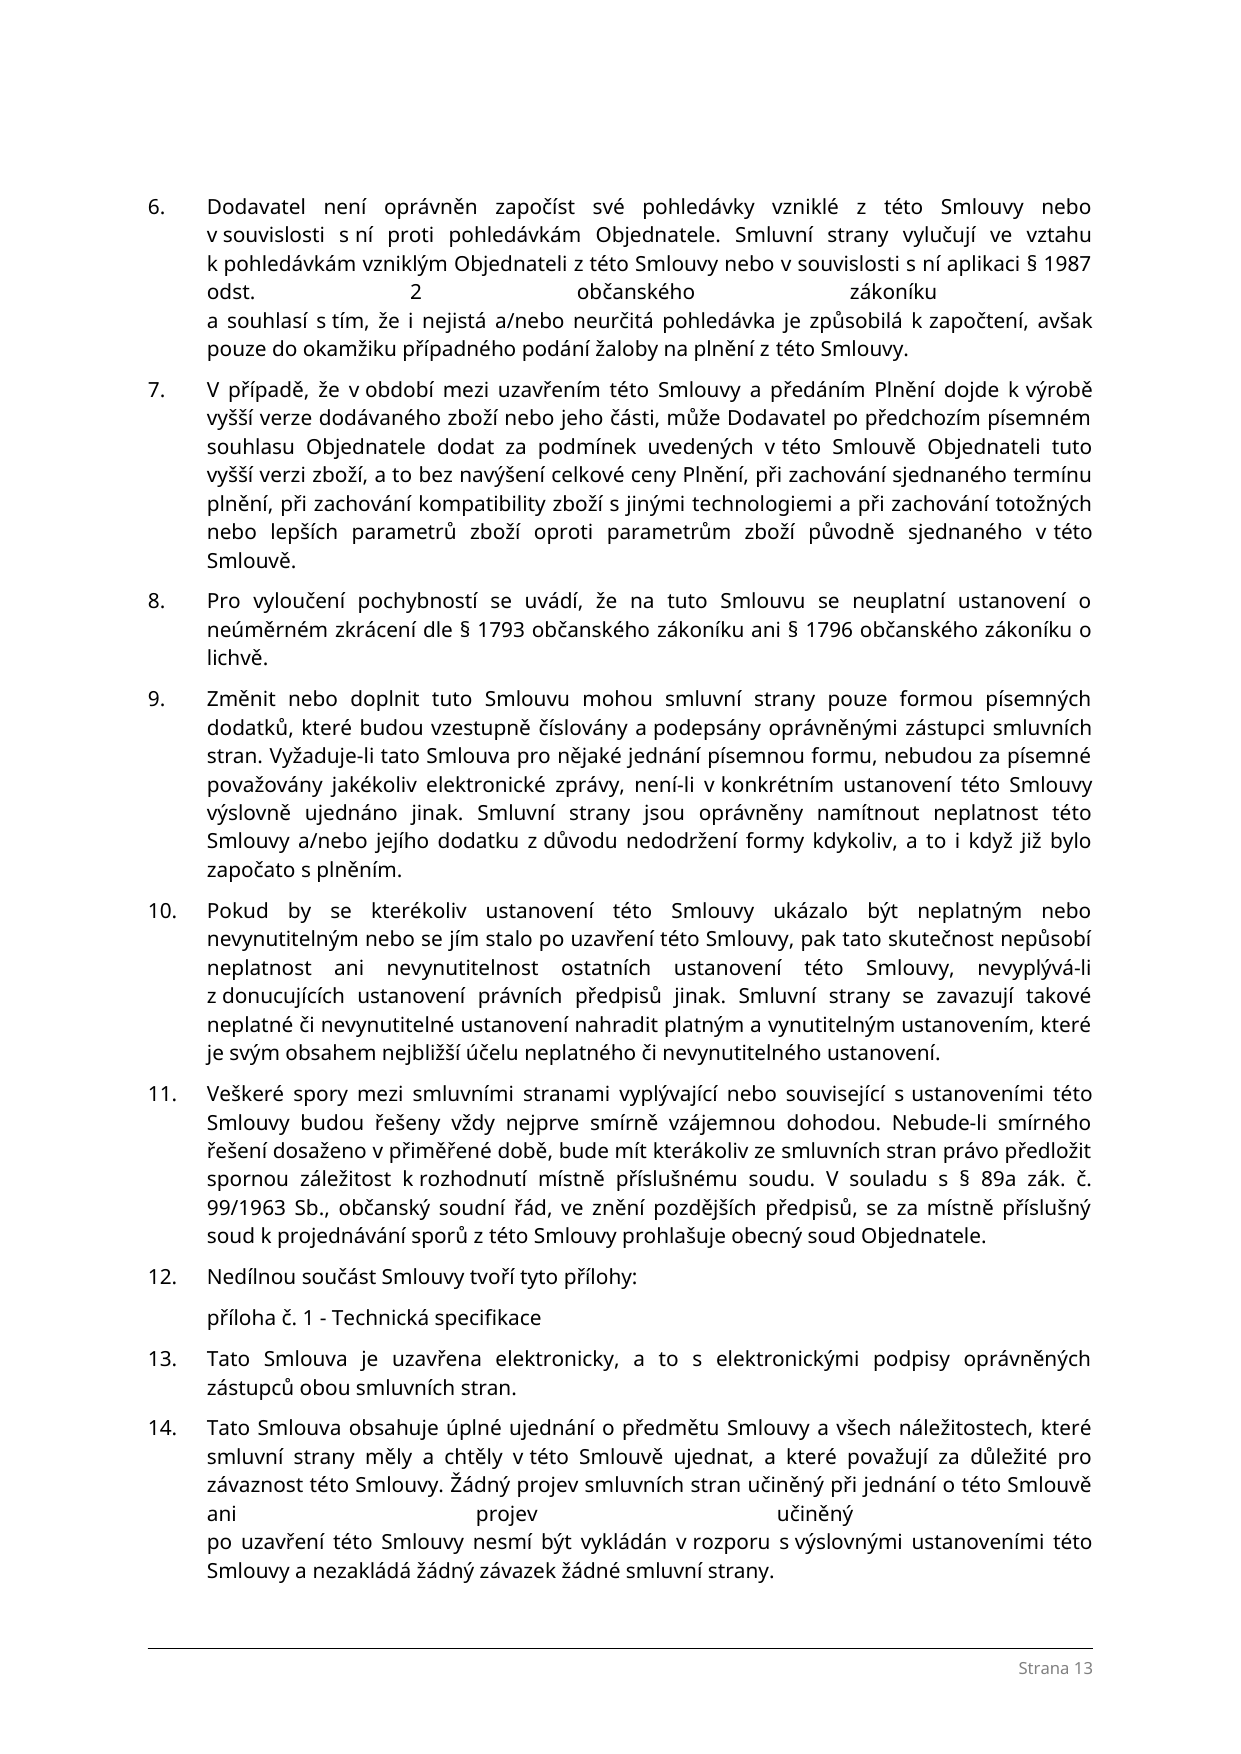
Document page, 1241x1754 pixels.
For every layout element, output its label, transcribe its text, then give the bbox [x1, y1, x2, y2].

list Veškeré spory mezi smluvními stranami vyplývající nebo související s ustanoveními této Smlouvy budou řešeny vždy nejprve smírně vzájemnou dohodou. Nebude-li smírného řešení dosaženo v přiměřené době, bude mít kterákoliv ze smluvních stran právo předložit spornou záležitost k rozhodnutí místně příslušnému soudu. V souladu s § 89a zák. č. 99/1963 Sb., občanský soudní řád, ve znění pozdějších předpisů, se za místně příslušný soud k projednávání sporů z této Smlouvy prohlašuje obecný soud Objednatele. [148, 1079, 1093, 1250]
list Tato Smlouva obsahuje úplné ujednání o předmětu Smlouvy a všech náležitostech, které smluvní strany měly a chtěly v této Smlouvě ujednat, a které považují za důležité pro závaznost této Smlouvy. Žádný projev smluvních stran učiněný při jednání o této Smlouvě ani projev učiněný po uzavření této Smlouvy nesmí být vykládán v rozporu s výslovnými ustanoveními této Smlouvy a nezakládá žádný závazek žádné smluvní strany. [148, 1413, 1093, 1584]
list příloha č. 1 - Technická specifikace [207, 1303, 1093, 1332]
list Dodavatel není oprávněn započíst své pohledávky vzniklé z této Smlouvy nebo v souvislosti s ní proti pohledávkám Objednatele. Smluvní strany vylučují ve vztahu k pohledávkám vzniklým Objednateli z této Smlouvy nebo v souvislosti s ní aplikaci § 1987 odst. 2 občanského zákoníku a souhlasí s tím, že i nejistá a/nebo neurčitá pohledávka je způsobilá k započtení, avšak pouze do okamžiku případného podání žaloby na plnění z této Smlouvy. [148, 192, 1093, 363]
list Tato Smlouva je uzavřena elektronicky, a to s elektronickými podpisy oprávněných zástupců obou smluvních stran. [148, 1344, 1093, 1401]
list Pro vyloučení pochybností se uvádí, že na tuto Smlouvu se neuplatní ustanovení o neúměrném zkrácení dle § 1793 občanského zákoníku ani § 1796 občanského zákoníku o lichvě. [148, 587, 1093, 672]
list Pokud by se kterékoliv ustanovení této Smlouvy ukázalo být neplatným nebo nevynutitelným nebo se jím stalo po uzavření této Smlouvy, pak tato skutečnost nepůsobí neplatnost ani nevynutitelnost ostatních ustanovení této Smlouvy, nevyplývá-li z donucujících ustanovení právních předpisů jinak. Smluvní strany se zavazují takové neplatné či nevynutitelné ustanovení nahradit platným a vynutitelným ustanovením, které je svým obsahem nejbližší účelu neplatného či nevynutitelného ustanovení. [148, 896, 1093, 1067]
list Nedílnou součást Smlouvy tvoří tyto přílohy: [148, 1262, 1093, 1291]
list Změnit nebo doplnit tuto Smlouvu mohou smluvní strany pouze formou písemných dodatků, které budou vzestupně číslovány a podepsány oprávněnými zástupci smluvních stran. Vyžaduje-li tato Smlouva pro nějaké jednání písemnou formu, nebudou za písemné považovány jakékoliv elektronické zprávy, není-li v konkrétním ustanovení této Smlouvy výslovně ujednáno jinak. Smluvní strany jsou oprávněny namítnout neplatnost této Smlouvy a/nebo jejího dodatku z důvodu nedodržení formy kdykoliv, a to i když již bylo započato s plněním. [148, 684, 1093, 883]
list V případě, že v období mezi uzavřením této Smlouvy a předáním Plnění dojde k výrobě vyšší verze dodávaného zboží nebo jeho části, může Dodavatel po předchozím písemném souhlasu Objednatele dodat za podmínek uvedených v této Smlouvě Objednateli tuto vyšší verzi zboží, a to bez navýšení celkové ceny Plnění, při zachování sjednaného termínu plnění, při zachování kompatibility zboží s jinými technologiemi a při zachování totožných nebo lepších parametrů zboží oproti parametrům zboží původně sjednaného v této Smlouvě. [148, 375, 1093, 574]
